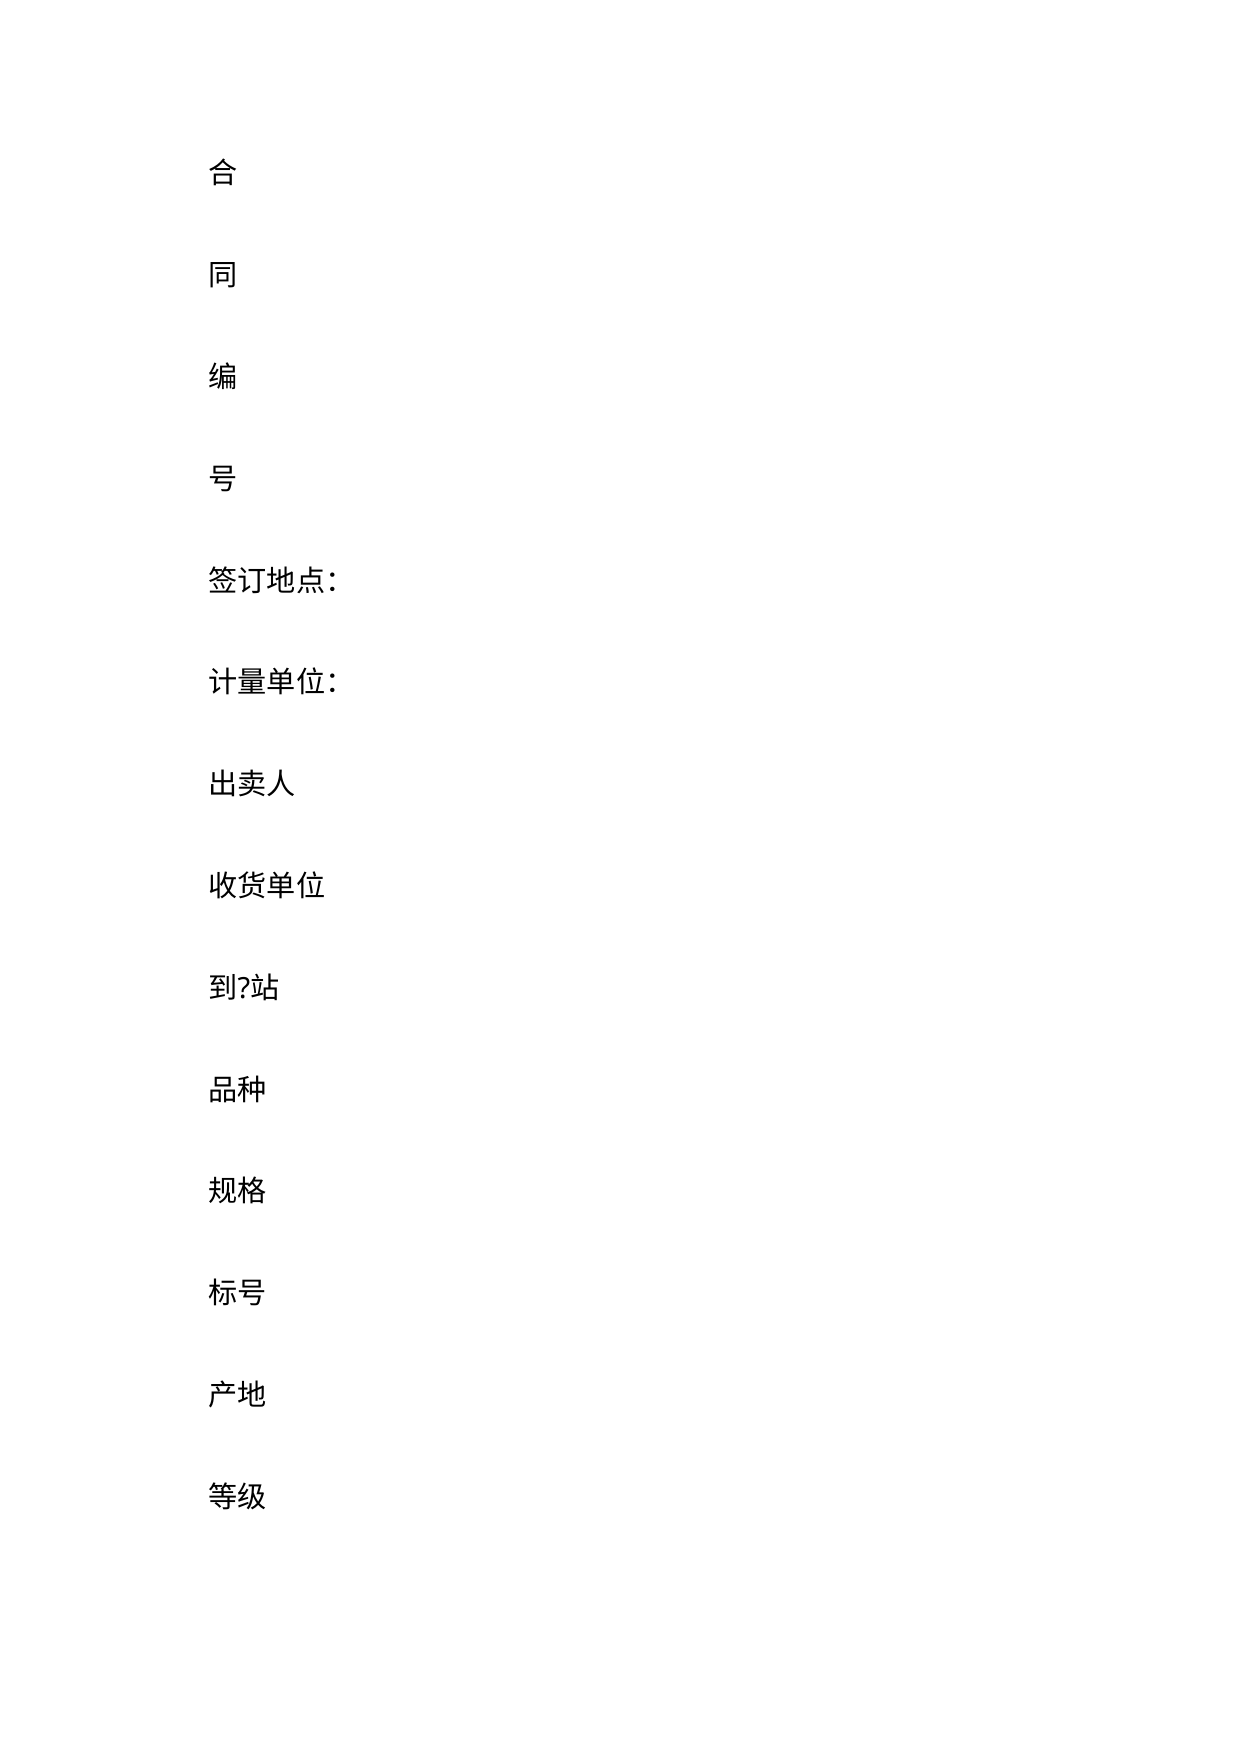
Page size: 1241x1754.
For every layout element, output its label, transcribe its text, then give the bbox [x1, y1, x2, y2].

text 到?站 [150, 964, 1090, 1007]
text 编 [150, 353, 1090, 396]
text 签订地点： [150, 557, 1090, 599]
text 产地 [150, 1371, 1090, 1414]
text 等级 [150, 1473, 1090, 1516]
text 收货单位 [150, 862, 1090, 905]
text 合 [150, 150, 1090, 192]
text 标号 [150, 1270, 1090, 1312]
text 品种 [150, 1066, 1090, 1108]
text 出卖人 [150, 761, 1090, 803]
text 计量单位： [150, 659, 1090, 701]
text 号 [150, 455, 1090, 498]
text 规格 [150, 1168, 1090, 1210]
text 同 [150, 252, 1090, 294]
